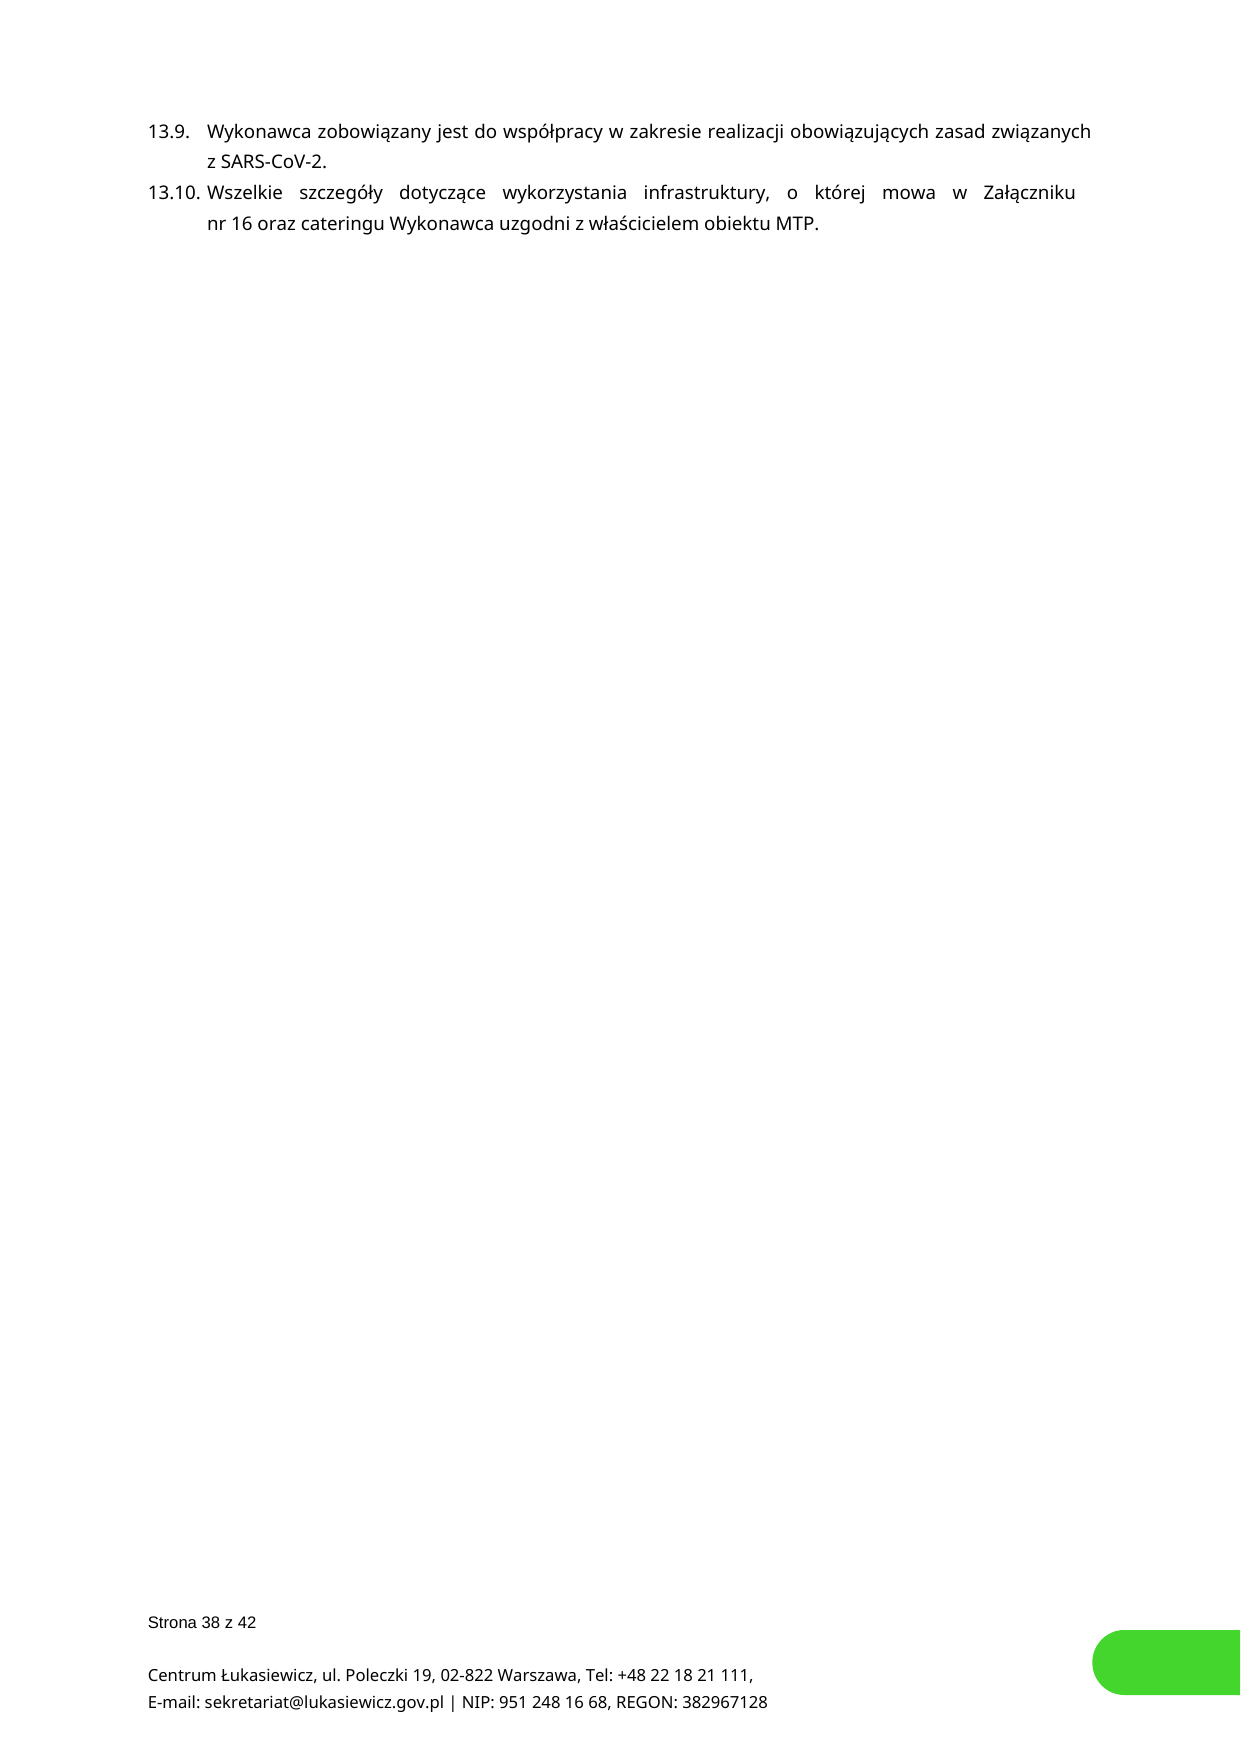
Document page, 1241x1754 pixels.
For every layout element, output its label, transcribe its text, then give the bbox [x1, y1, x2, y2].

list Wykonawca zobowiązany jest do współpracy w zakresie realizacji obowiązujących zasad związanych z SARS-CoV-2. [148, 118, 1092, 174]
list Wszelkie szczegóły dotyczące wykorzystania infrastruktury, o której mowa w Załączniku nr 16 oraz cateringu Wykonawca uzgodni z właścicielem obiektu MTP. [148, 179, 1092, 236]
